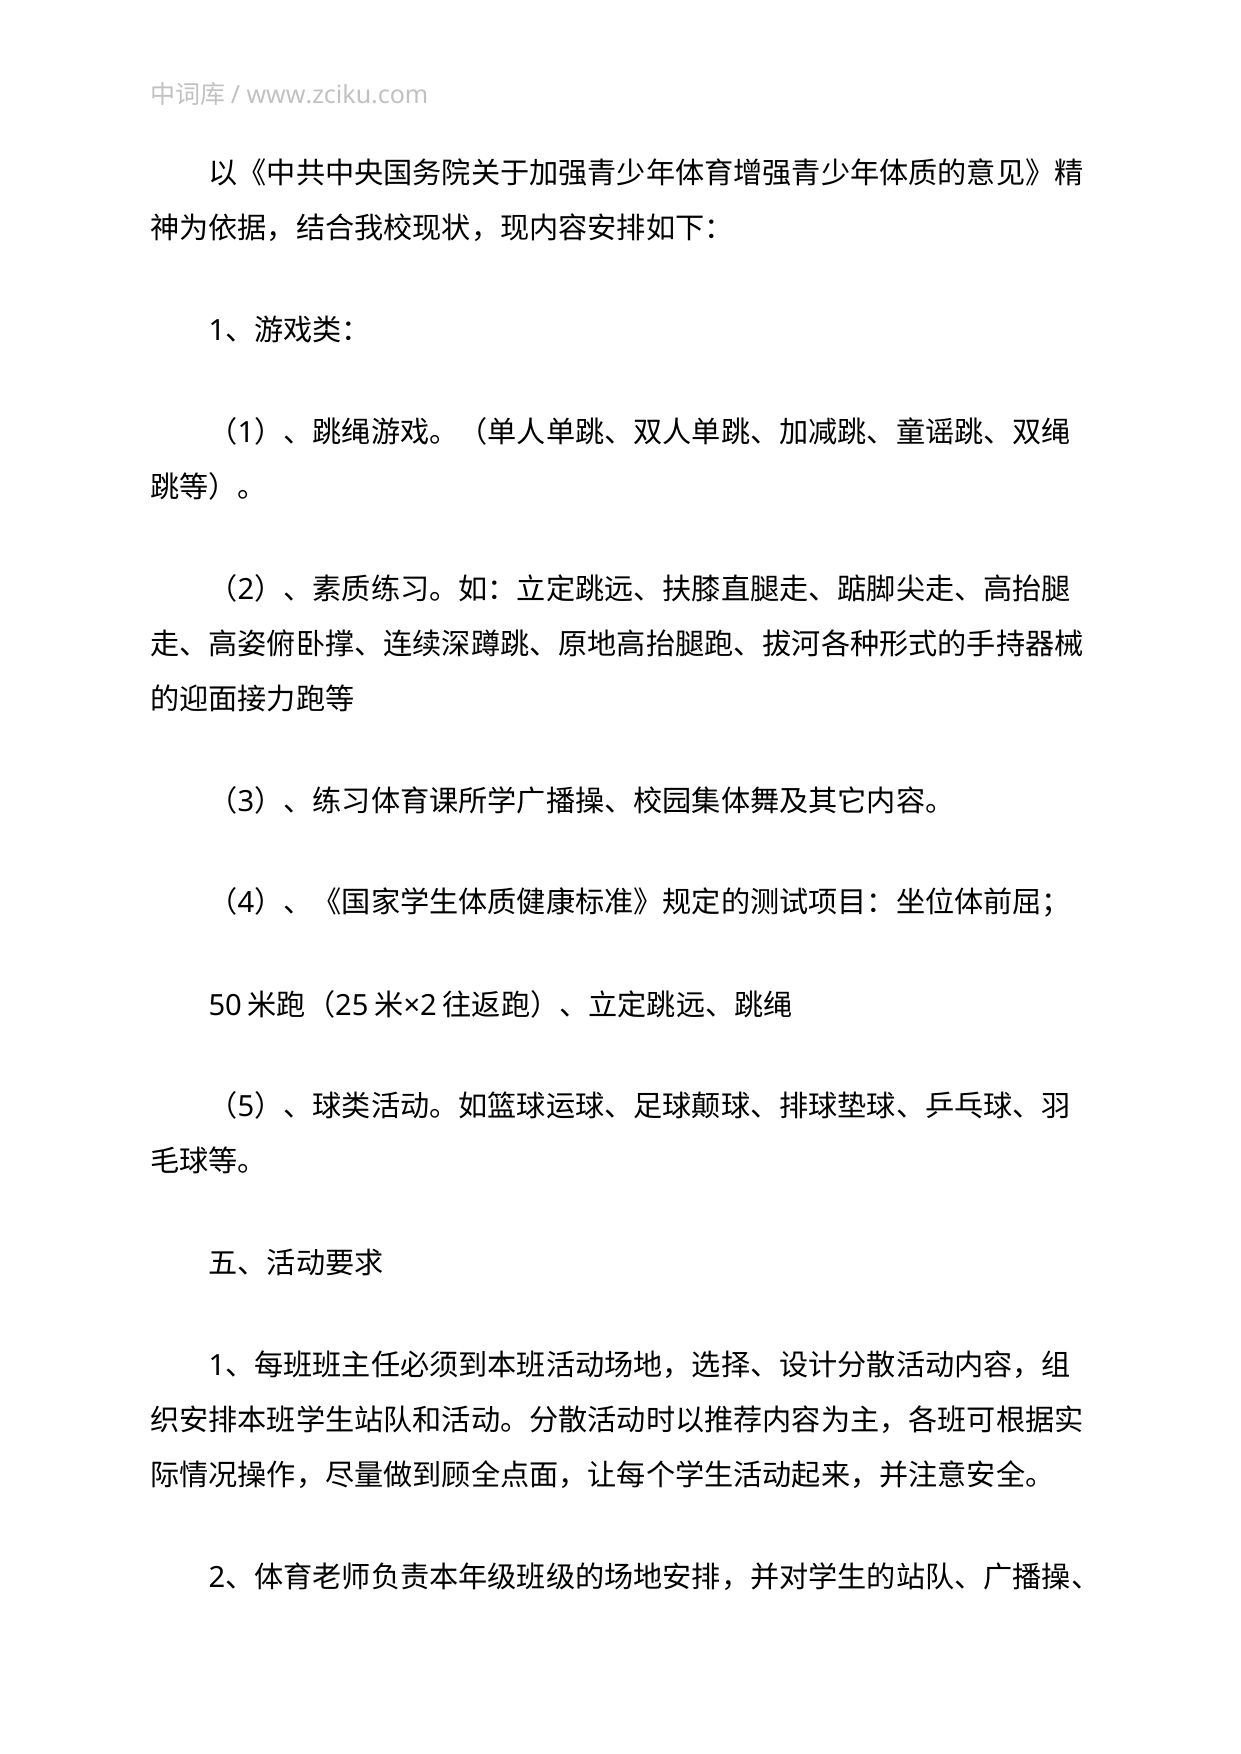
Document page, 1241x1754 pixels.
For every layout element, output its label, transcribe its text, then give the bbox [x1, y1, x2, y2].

text （3）、练习体育课所学广播操、校园集体舞及其它内容。 [150, 777, 1090, 819]
text 50米跑（25米×2往返跑）、立定跳远、跳绳 [150, 981, 1090, 1023]
text （1）、跳绳游戏。（单人单跳、双人单跳、加减跳、童谣跳、双绳跳等）。 [150, 409, 1090, 506]
text （5）、球类活动。如篮球运球、足球颠球、排球垫球、乒乓球、羽毛球等。 [150, 1083, 1090, 1180]
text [150, 1553, 1090, 1596]
text （2）、素质练习。如：立定跳远、扶膝直腿走、踮脚尖走、高抬腿走、高姿俯卧撑、连续深蹲跳、原地高抬腿跑、拔河各种形式的手持器械的迎面接力跑等 [150, 565, 1090, 718]
text 以《中共中央国务院关于加强青少年体育增强青少年体质的意见》精神为依据，结合我校现状，现内容安排如下： [150, 150, 1090, 247]
text 1、游戏类： [150, 307, 1090, 349]
text （4）、《国家学生体质健康标准》规定的测试项目：坐位体前屈； [150, 879, 1090, 921]
text 五、活动要求 [150, 1240, 1090, 1282]
text 1、每班班主任必须到本班活动场地，选择、设计分散活动内容，组织安排本班学生站队和活动。分散活动时以推荐内容为主，各班可根据实际情况操作，尽量做到顾全点面，让每个学生活动起来，并注意安全。 [150, 1342, 1090, 1494]
